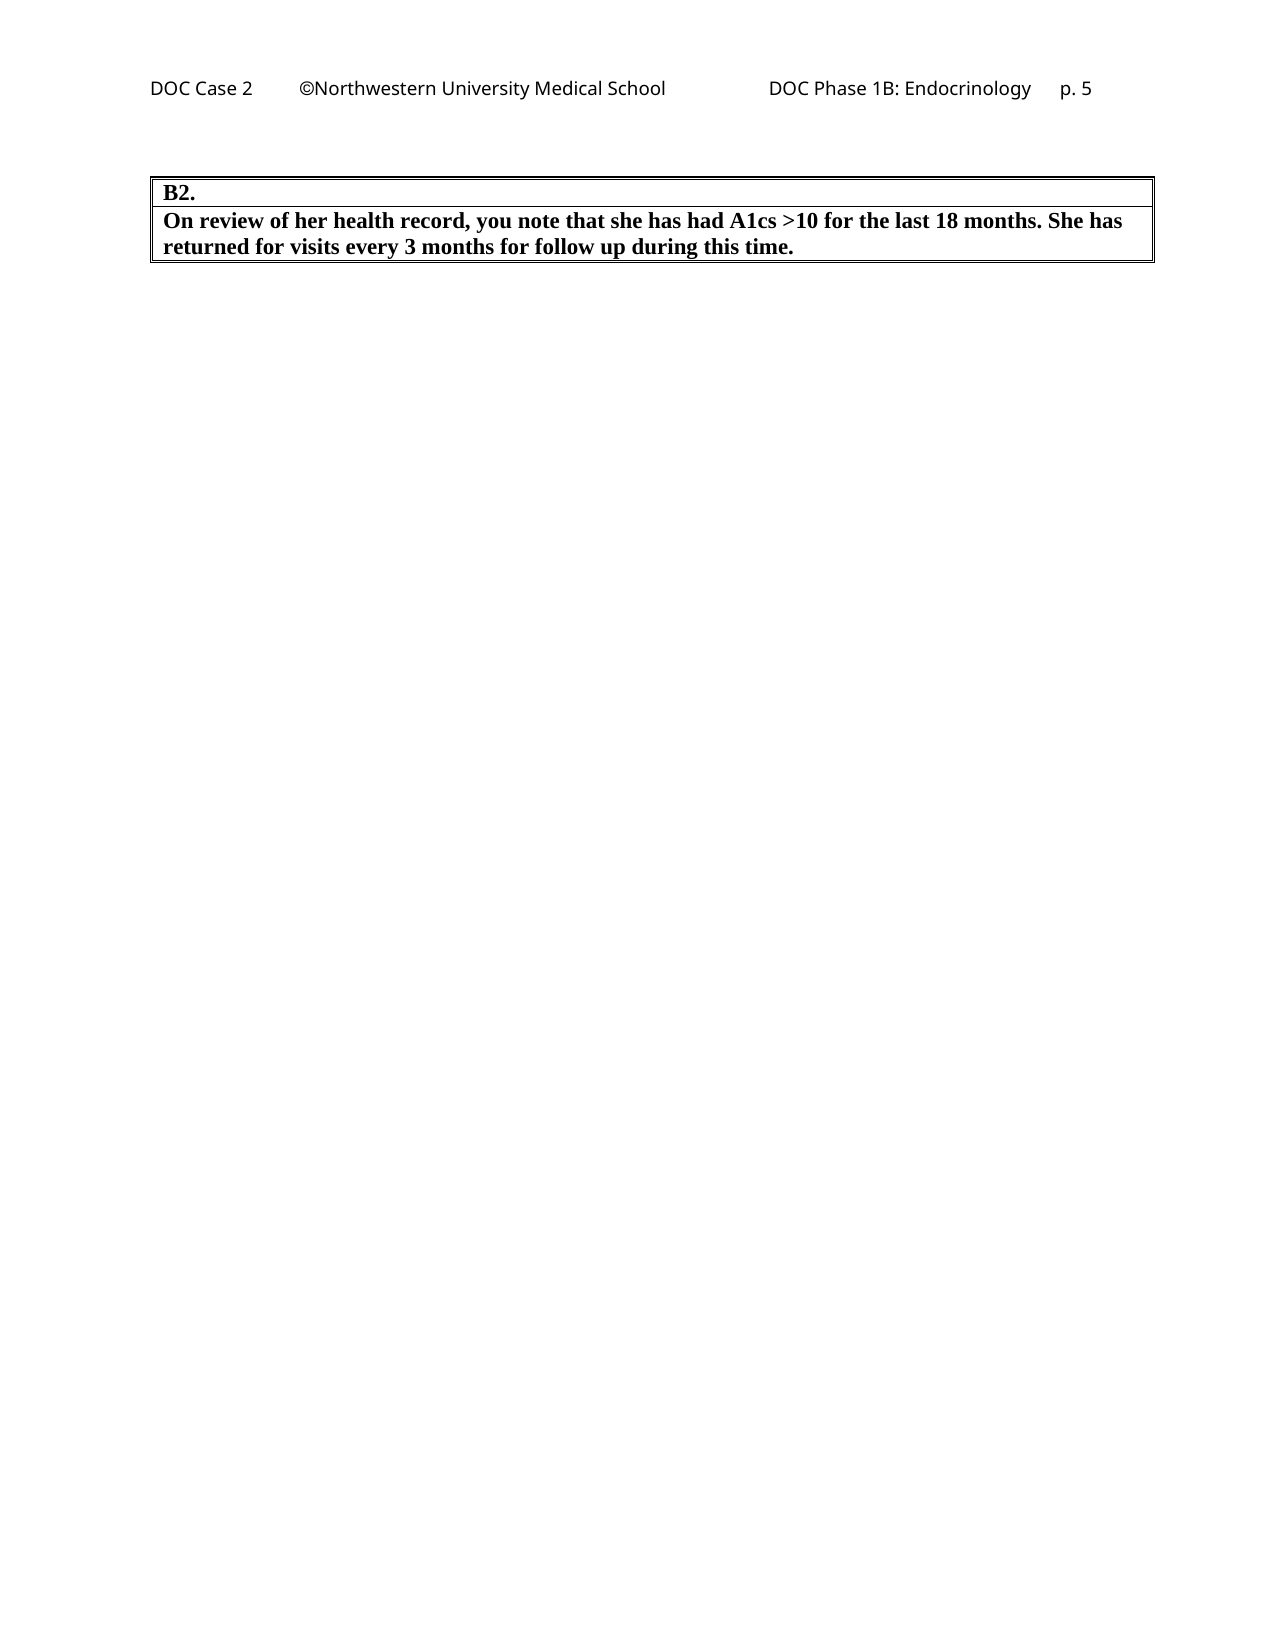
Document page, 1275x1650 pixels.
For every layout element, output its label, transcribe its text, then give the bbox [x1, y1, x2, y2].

table_cell On review of her health record, you note that she has had A1cs >10 for the last 18 months. She has returned for visits every 3 months for follow up during this time. [153, 207, 1152, 259]
table_header B2. [153, 180, 1152, 206]
